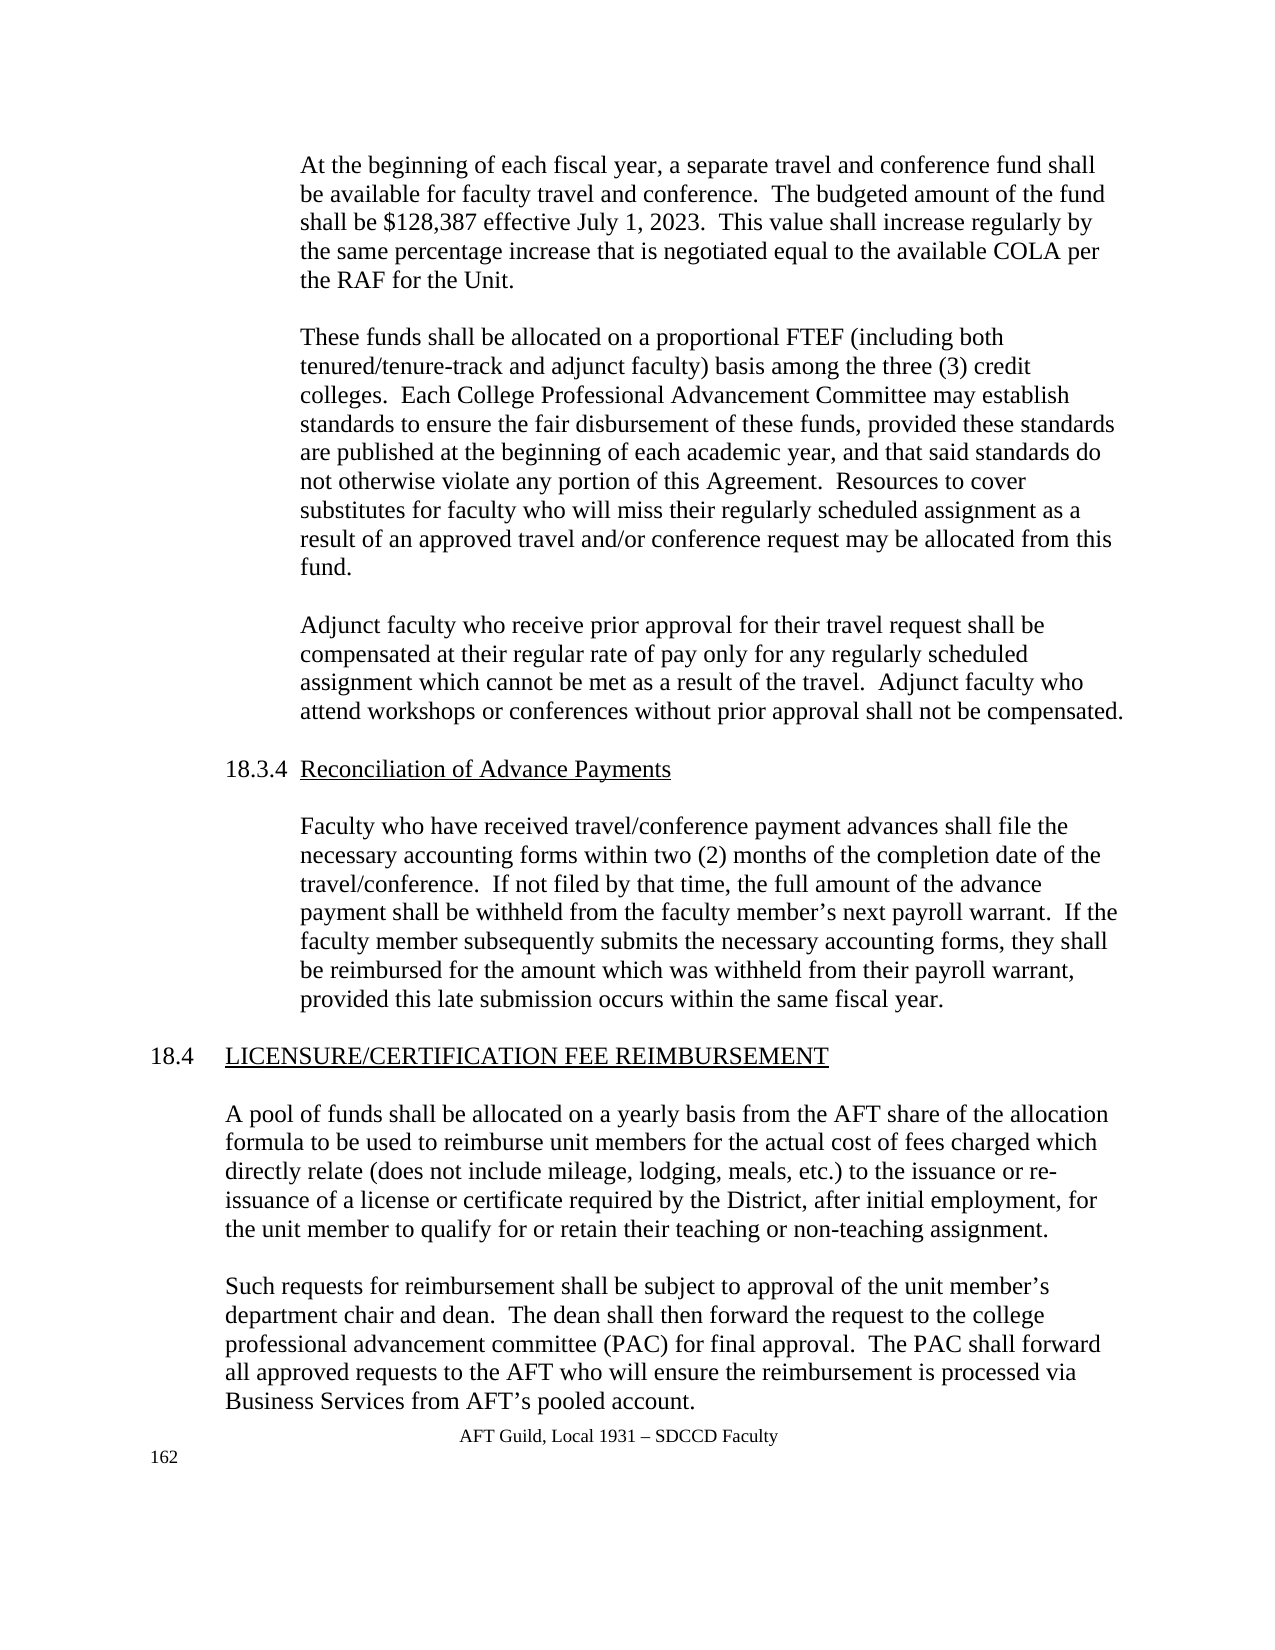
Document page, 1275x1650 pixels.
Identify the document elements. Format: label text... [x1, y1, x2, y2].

text At the beginning of each fiscal year, a separate travel and conference fund shall be available for faculty travel and conference. The budgeted amount of the fund shall be $128,387 effective July 1, 2023. This value shall increase regularly by the same percentage increase that is negotiated equal to the available COLA per the RAF for the Unit. [150, 150, 1125, 294]
text Faculty who have received travel/conference payment advances shall file the necessary accounting forms within two (2) months of the completion date of the travel/conference. If not filed by that time, the full amount of the advance payment shall be withheld from the faculty member’s next payroll warrant. If the faculty member subsequently submits the necessary accounting forms, they shall be reimbursed for the amount which was withheld from their payroll warrant, provided this late submission occurs within the same fiscal year. [150, 811, 1125, 1012]
text These funds shall be allocated on a proportional FTEF (including both tenured/tenure-track and adjunct faculty) basis among the three (3) credit colleges. Each College Professional Advancement Committee may establish standards to ensure the fair disbursement of these funds, provided these standards are published at the beginning of each academic year, and that said standards do not otherwise violate any portion of this Agreement. Resources to cover substitutes for faculty who will miss their regularly scheduled assignment as a result of an approved travel and/or conference request may be allocated from this fund. [150, 322, 1125, 581]
text 18.4 LICENSURE/CERTIFICATION FEE REIMBURSEMENT [150, 1041, 1125, 1070]
text Such requests for reimbursement shall be subject to approval of the unit member’s department chair and dean. The dean shall then forward the request to the college professional advancement committee (PAC) for final approval. The PAC shall forward all approved requests to the AFT who will ensure the reimbursement is processed via Business Services from AFT’s pooled account. [225, 1271, 1125, 1415]
text Adjunct faculty who receive prior approval for their travel request shall be compensated at their regular rate of pay only for any regularly scheduled assignment which cannot be met as a result of the travel. Adjunct faculty who attend workshops or conferences without prior approval shall not be compensated. [150, 610, 1125, 725]
text 18.3.4 Reconciliation of Advance Payments [150, 754, 1125, 782]
text A pool of funds shall be allocated on a yearly basis from the AFT share of the allocation formula to be used to reimburse unit members for the actual cost of fees charged which directly relate (does not include mileage, lodging, meals, etc.) to the issuance or re-issuance of a license or certificate required by the District, after initial employment, for the unit member to qualify for or retain their teaching or non-teaching assignment. [150, 1099, 1125, 1242]
